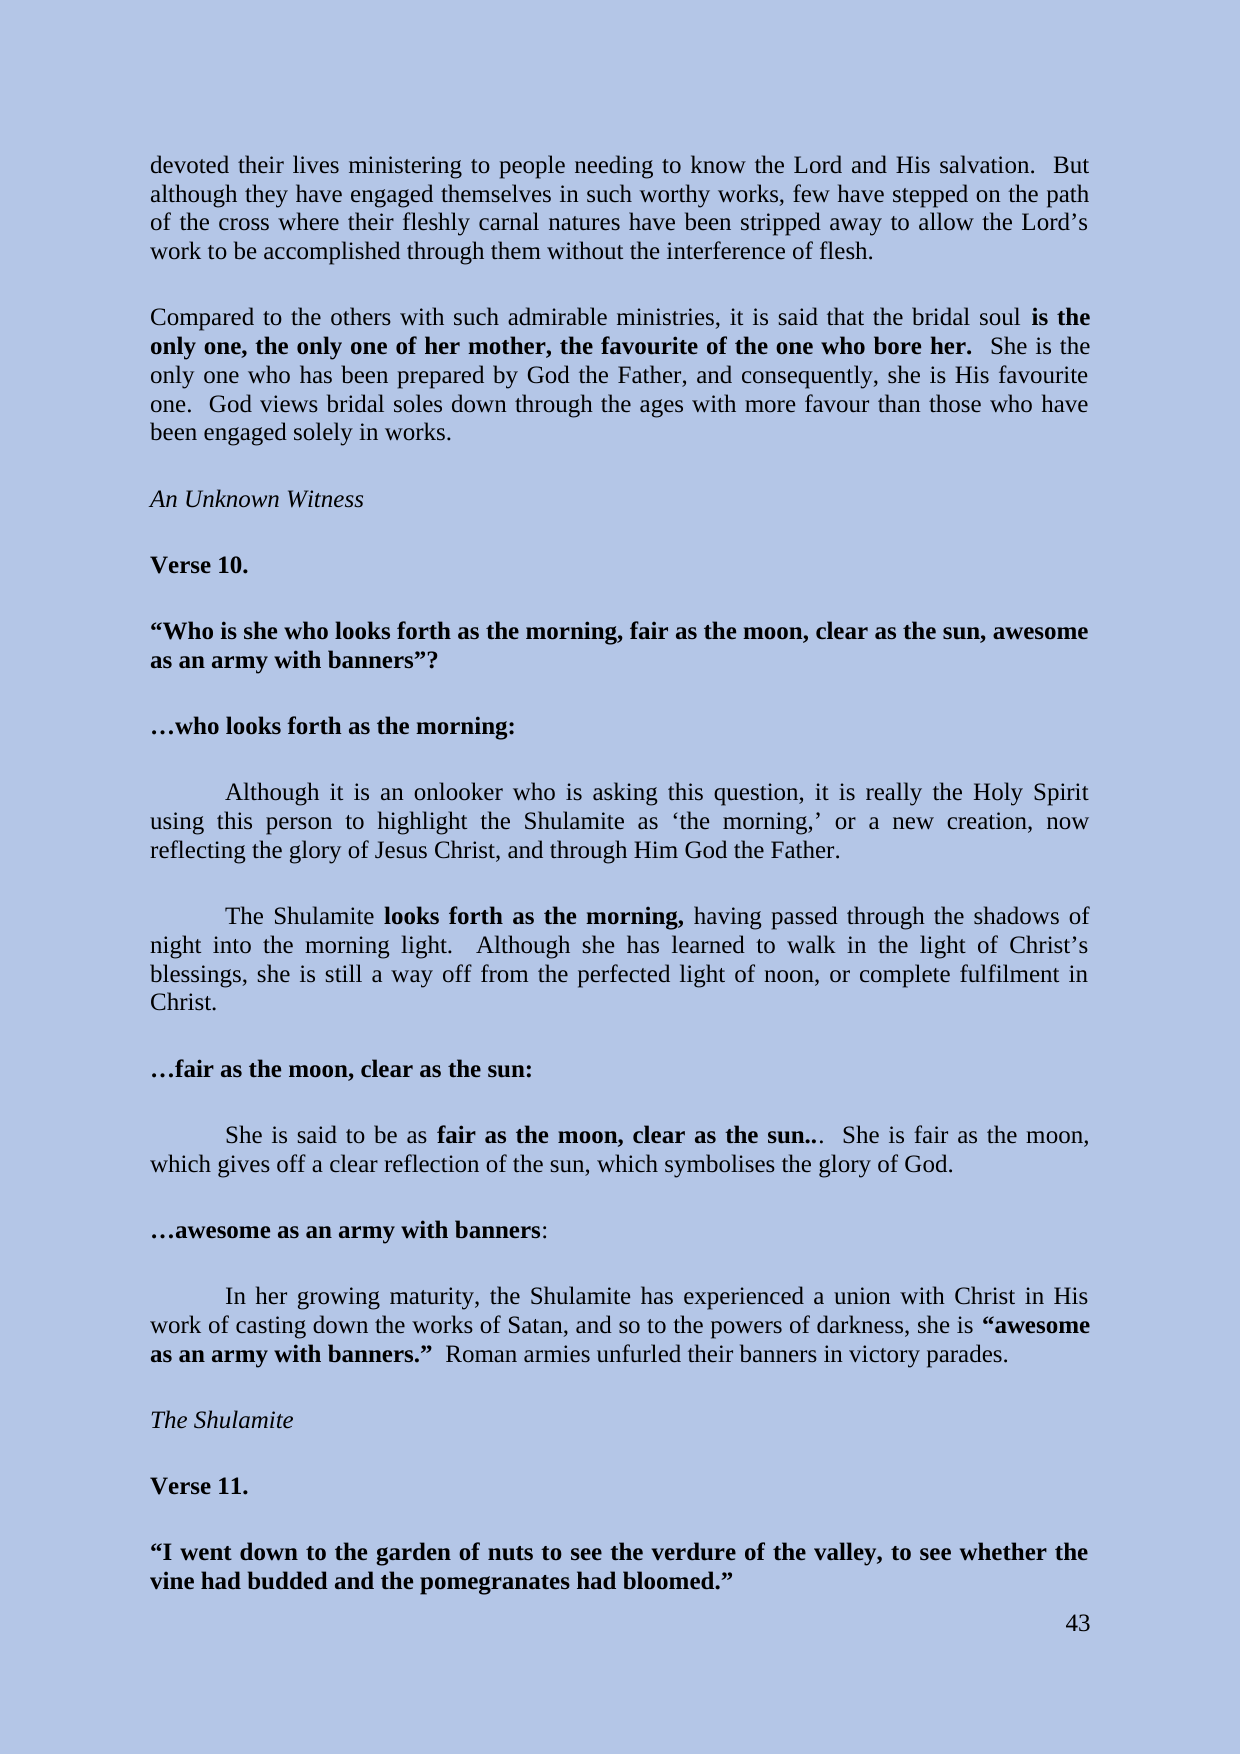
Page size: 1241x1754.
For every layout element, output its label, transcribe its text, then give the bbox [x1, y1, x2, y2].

text An Unknown Witness [150, 484, 1090, 512]
text Compared to the others with such admirable ministries, it is said that the bridal soul is the only one, the only one of her mother, the favourite of the one who bore her. She is the only one who has been prepared by God the Father, and consequently, she is His favourite one. God views bridal soles down through the ages with more favour than those who have been engaged solely in works. [150, 302, 1090, 446]
text …awesome as an army with banners: [150, 1215, 1090, 1244]
text Verse 10. [150, 550, 1090, 579]
text …who looks forth as the morning: [150, 711, 1090, 740]
text Verse 11. [150, 1471, 1090, 1500]
text “Who is she who looks forth as the morning, fair as the moon, clear as the sun, awesome as an army with banners”? [150, 616, 1090, 674]
text She is said to be as fair as the moon, clear as the sun... She is fair as the moon, which gives off a clear reflection of the sun, which symbolises the glory of God. [150, 1120, 1090, 1177]
text “I went down to the garden of nuts to see the verdure of the valley, to see whether the vine had budded and the pomegranates had bloomed.” [150, 1537, 1090, 1595]
text …fair as the moon, clear as the sun: [150, 1054, 1090, 1082]
text The Shulamite [150, 1405, 1090, 1434]
text Although it is an onlooker who is asking this question, it is really the Holy Spirit using this person to highlight the Shulamite as ‘the morning,’ or a new creation, now reflecting the glory of Jesus Christ, and through Him God the Father. [150, 777, 1090, 864]
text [150, 150, 1090, 265]
text In her growing maturity, the Shulamite has experienced a union with Christ in His work of casting down the works of Satan, and so to the powers of darkness, she is “awesome as an army with banners.” Roman armies unfurled their banners in victory parades. [150, 1281, 1090, 1367]
text The Shulamite looks forth as the morning, having passed through the shadows of night into the morning light. Although she has learned to walk in the light of Christ’s blessings, she is still a way off from the perfected light of noon, or complete fulfilment in Christ. [150, 901, 1090, 1016]
